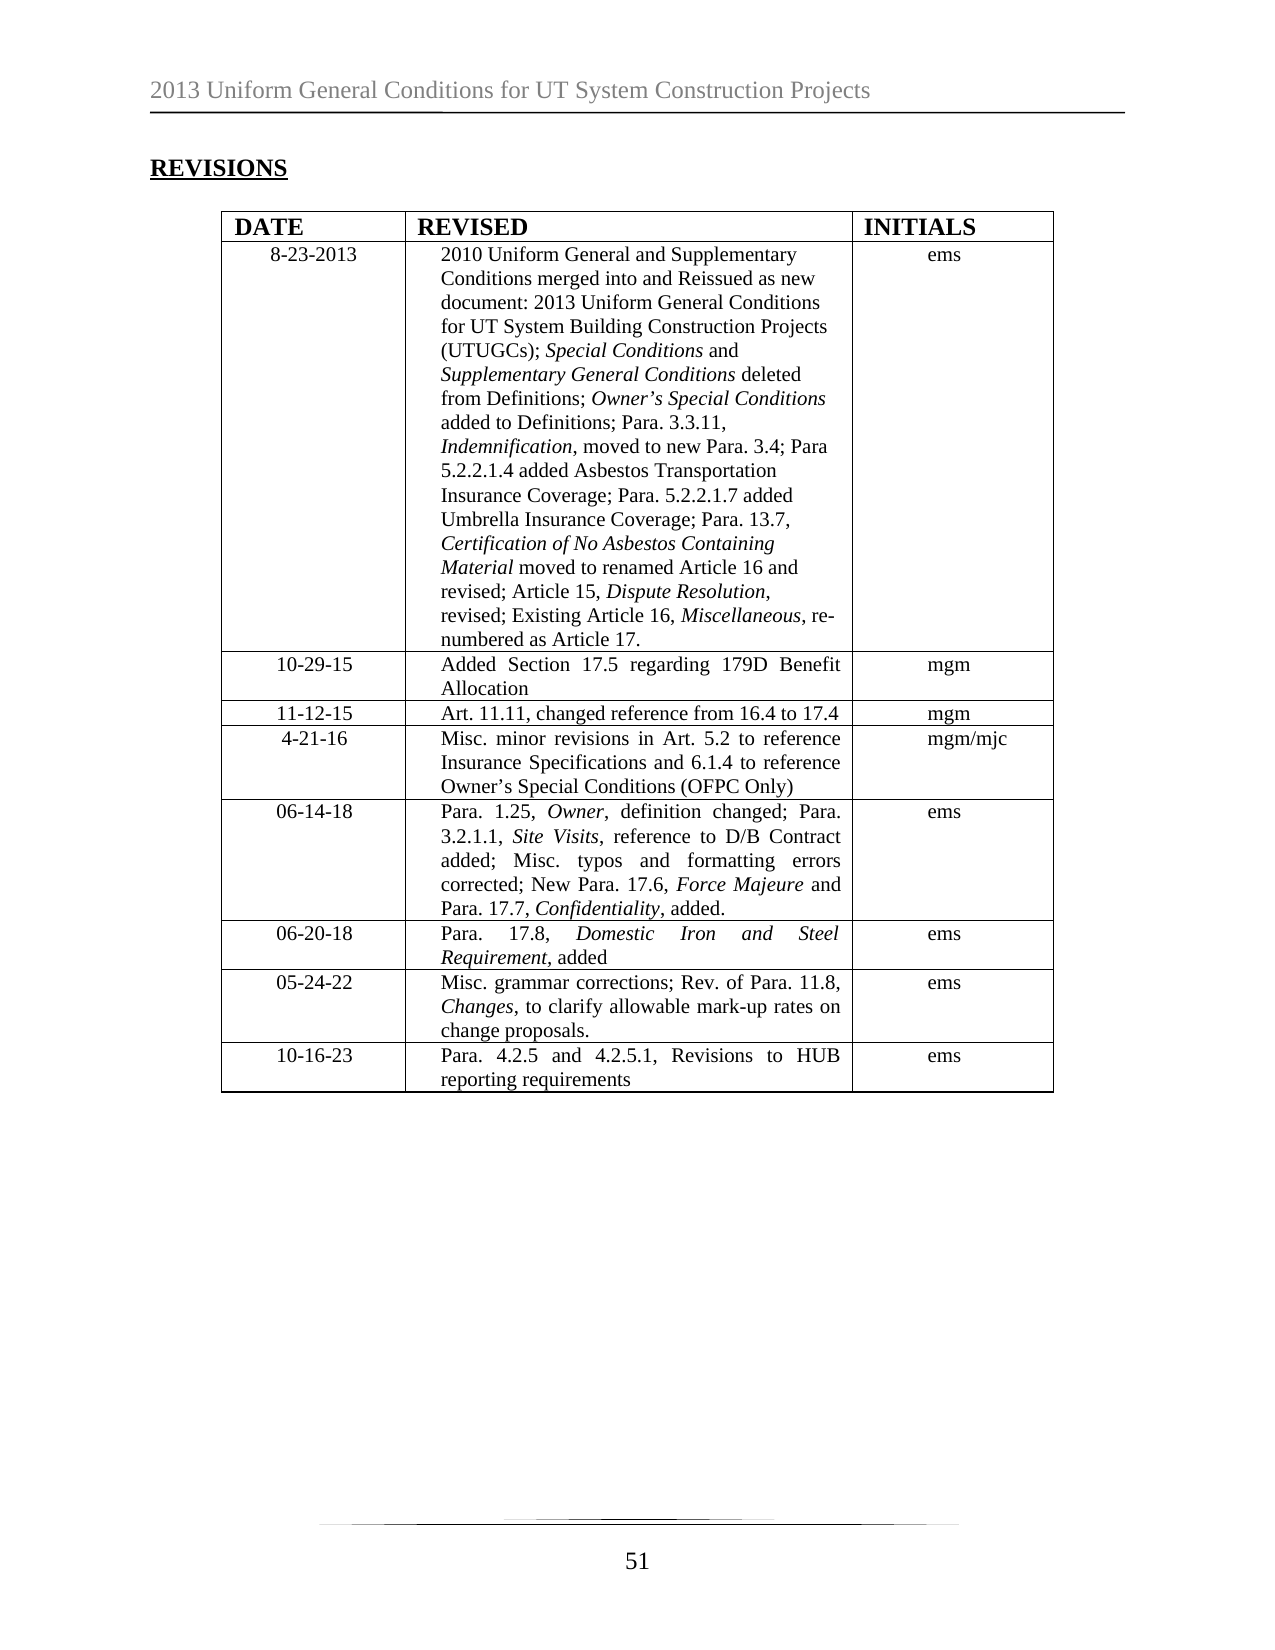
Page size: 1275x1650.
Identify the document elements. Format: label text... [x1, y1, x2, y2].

table_cell 11-12-15 [222, 701, 405, 725]
text REVISIONS [150, 153, 1125, 182]
table_cell Para. 1.25, Owner, definition changed; Para. 3.2.1.1, Site Visits, reference to D/B Contract added; Misc. typos and formatting errors corrected; New Para. 17.6, Force Majeure and Para. 17.7, Confidentiality, added. [406, 800, 852, 920]
table_cell Art. 11.11, changed reference from 16.4 to 17.4 [406, 701, 852, 725]
table_cell Para. 17.8, Domestic Iron and Steel Requirement, added [406, 921, 852, 969]
table_cell 05-24-22 [222, 970, 405, 1042]
table_cell 06-20-18 [222, 921, 405, 969]
table_cell ems [853, 970, 1053, 1042]
table_cell 06-14-18 [222, 800, 405, 920]
table_header INITIALS [853, 212, 1053, 241]
table_cell 10-16-23 [222, 1043, 405, 1091]
table_cell 10-29-15 [222, 652, 405, 700]
table_cell ems [853, 800, 1053, 920]
table_cell mgm [853, 701, 1053, 725]
table_cell 2010 Uniform General and Supplementary Conditions merged into and Reissued as new document: 2013 Uniform General Conditions for UT System Building Construction Projects (UTUGCs); Special Conditions and Supplementary General Conditions deleted from Definitions; Owner’s Special Conditions added to Definitions; Para. 3.3.11, Indemnification, moved to new Para. 3.4; Para 5.2.2.1.4 added Asbestos Transportation Insurance Coverage; Para. 5.2.2.1.7 added Umbrella Insurance Coverage; Para. 13.7, Certification of No Asbestos Containing Material moved to renamed Article 16 and revised; Article 15, Dispute Resolution, revised; Existing Article 16, Miscellaneous, re-numbered as Article 17. [406, 242, 852, 651]
table_cell Para. 4.2.5 and 4.2.5.1, Revisions to HUB reporting requirements [406, 1043, 852, 1091]
table_cell ems [853, 921, 1053, 969]
table_cell 8-23-2013 [222, 242, 405, 651]
table_cell ems [853, 1043, 1053, 1091]
table_cell Misc. grammar corrections; Rev. of Para. 11.8, Changes, to clarify allowable mark-up rates on change proposals. [406, 970, 852, 1042]
table_cell Added Section 17.5 regarding 179D Benefit Allocation [406, 652, 852, 700]
table_cell Misc. minor revisions in Art. 5.2 to reference Insurance Specifications and 6.1.4 to reference Owner’s Special Conditions (OFPC Only) [406, 726, 852, 798]
table_cell mgm/mjc [853, 726, 1053, 798]
table_header DATE [222, 212, 405, 241]
table_cell ems [853, 242, 1053, 651]
table_cell 4-21-16 [222, 726, 405, 798]
table_header REVISED [406, 212, 852, 241]
table_cell mgm [853, 652, 1053, 700]
